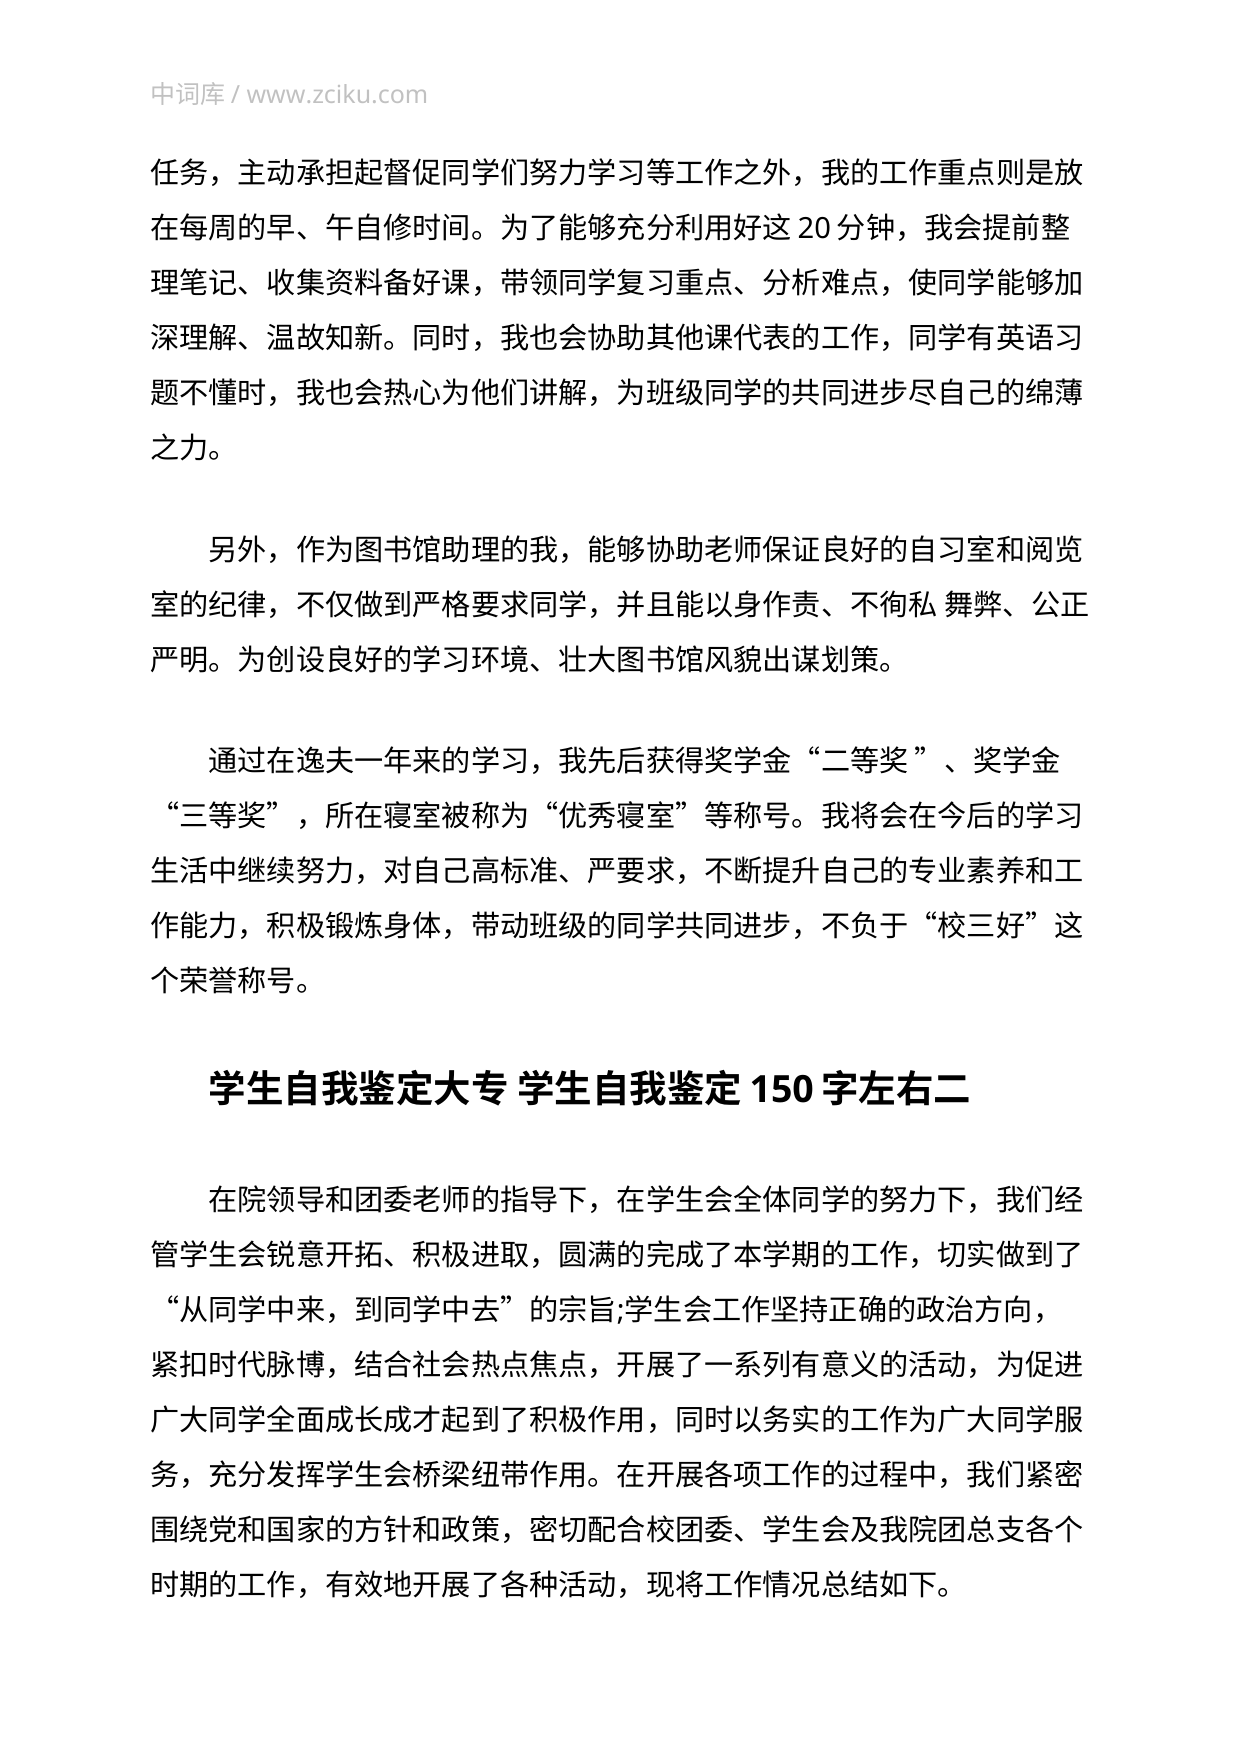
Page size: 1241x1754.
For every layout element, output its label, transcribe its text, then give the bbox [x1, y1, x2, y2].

text 学生自我鉴定大专 学生自我鉴定150字左右二 [150, 1059, 1090, 1114]
text 在院领导和团委老师的指导下，在学生会全体同学的努力下，我们经管学生会锐意开拓、积极进取，圆满的完成了本学期的工作，切实做到了“从同学中来，到同学中去”的宗旨;学生会工作坚持正确的政治方向，紧扣时代脉博，结合社会热点焦点，开展了一系列有意义的活动，为促进广大同学全面成长成才起到了积极作用，同时以务实的工作为广大同学服务，充分发挥学生会桥梁纽带作用。在开展各项工作的过程中，我们紧密围绕党和国家的方针和政策，密切配合校团委、学生会及我院团总支各个时期的工作，有效地开展了各种活动，现将工作情况总结如下。 [150, 1177, 1090, 1603]
text 通过在逸夫一年来的学习，我先后获得奖学金“二等奖 ”、奖学金“三等奖”，所在寝室被称为“优秀寝室”等称号。我将会在今后的学习生活中继续努力，对自己高标准、严要求，不断提升自己的专业素养和工作能力，积极锻炼身体，带动班级的同学共同进步，不负于“校三好”这个荣誉称号。 [150, 738, 1090, 1000]
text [150, 150, 1090, 467]
text 另外，作为图书馆助理的我，能够协助老师保证良好的自习室和阅览室的纪律，不仅做到严格要求同学，并且能以身作责、不徇私 舞弊、公正严明。为创设良好的学习环境、壮大图书馆风貌出谋划策。 [150, 526, 1090, 678]
